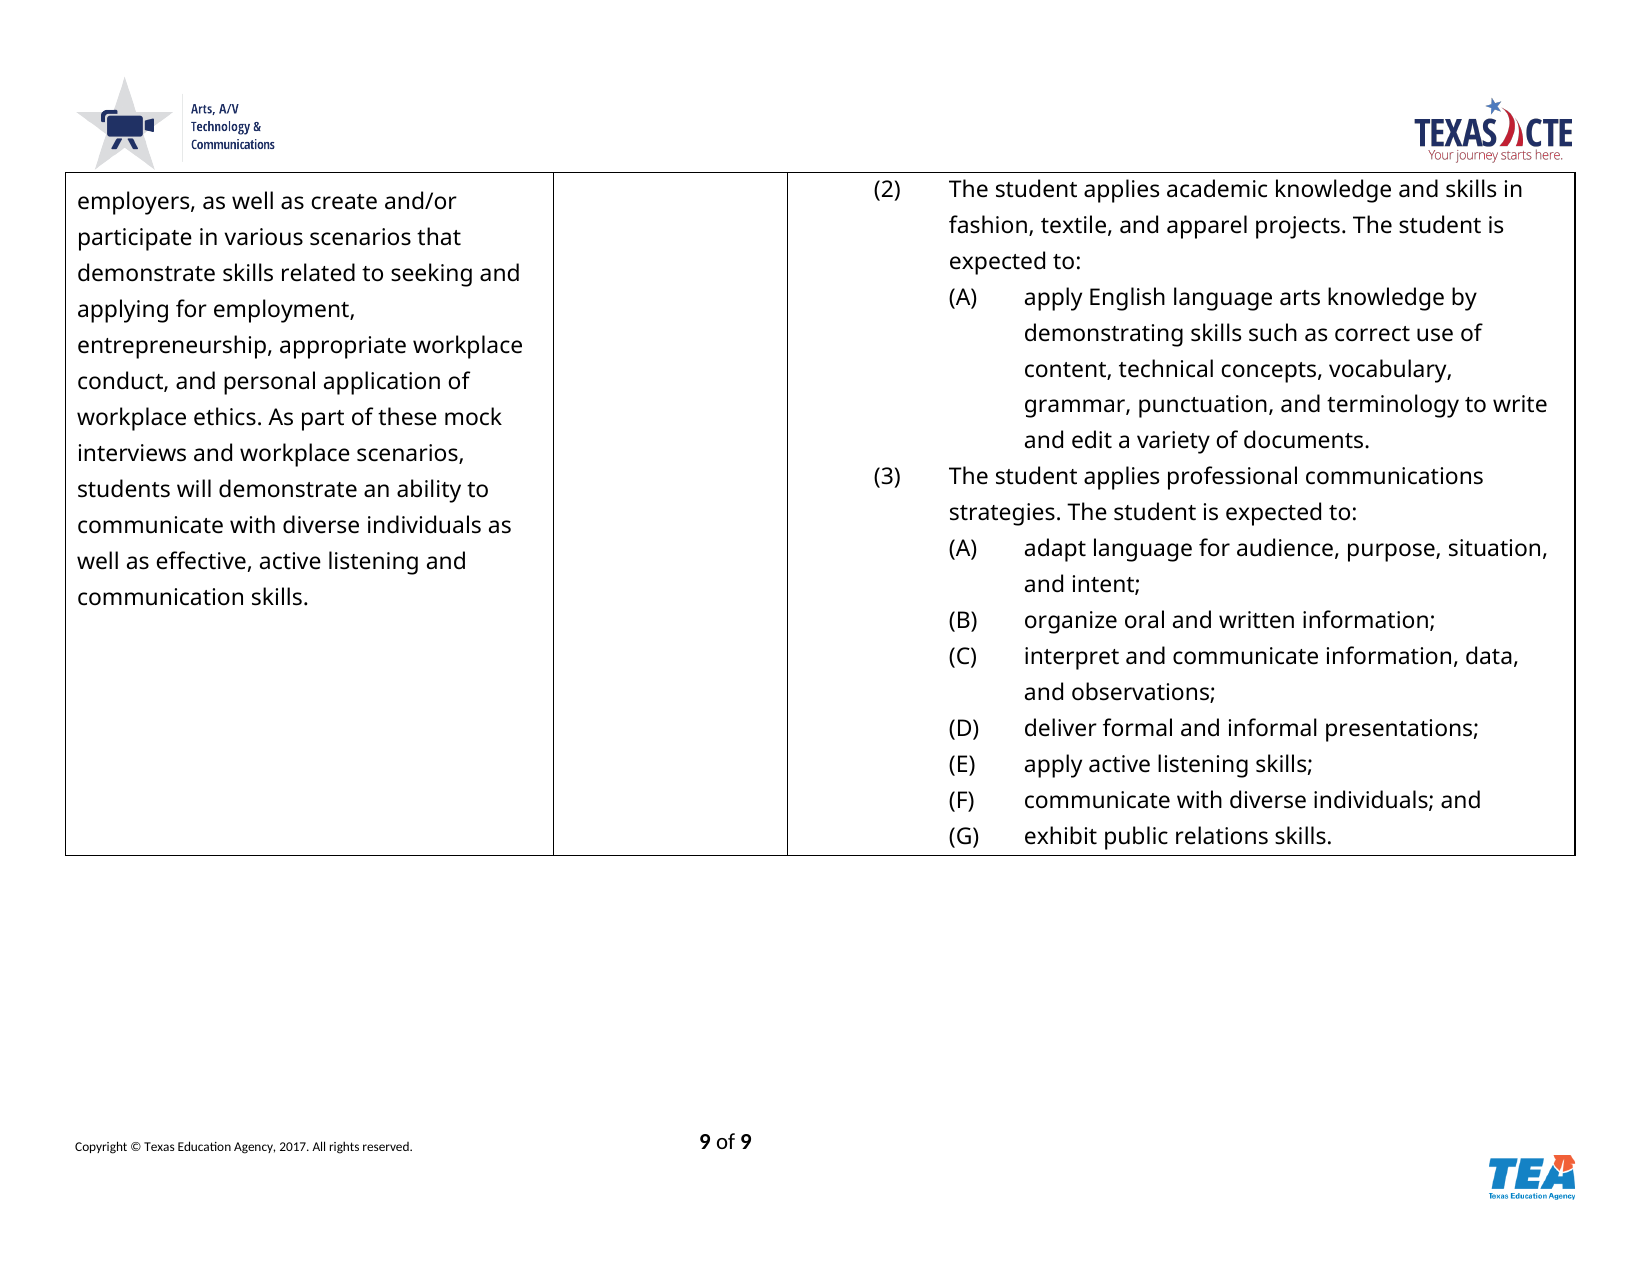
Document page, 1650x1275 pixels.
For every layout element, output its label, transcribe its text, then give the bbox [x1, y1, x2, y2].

table_cell [66, 173, 553, 855]
picture [1398, 88, 1589, 172]
table_cell [554, 173, 787, 855]
picture [75, 75, 277, 172]
picture [1488, 1155, 1575, 1200]
